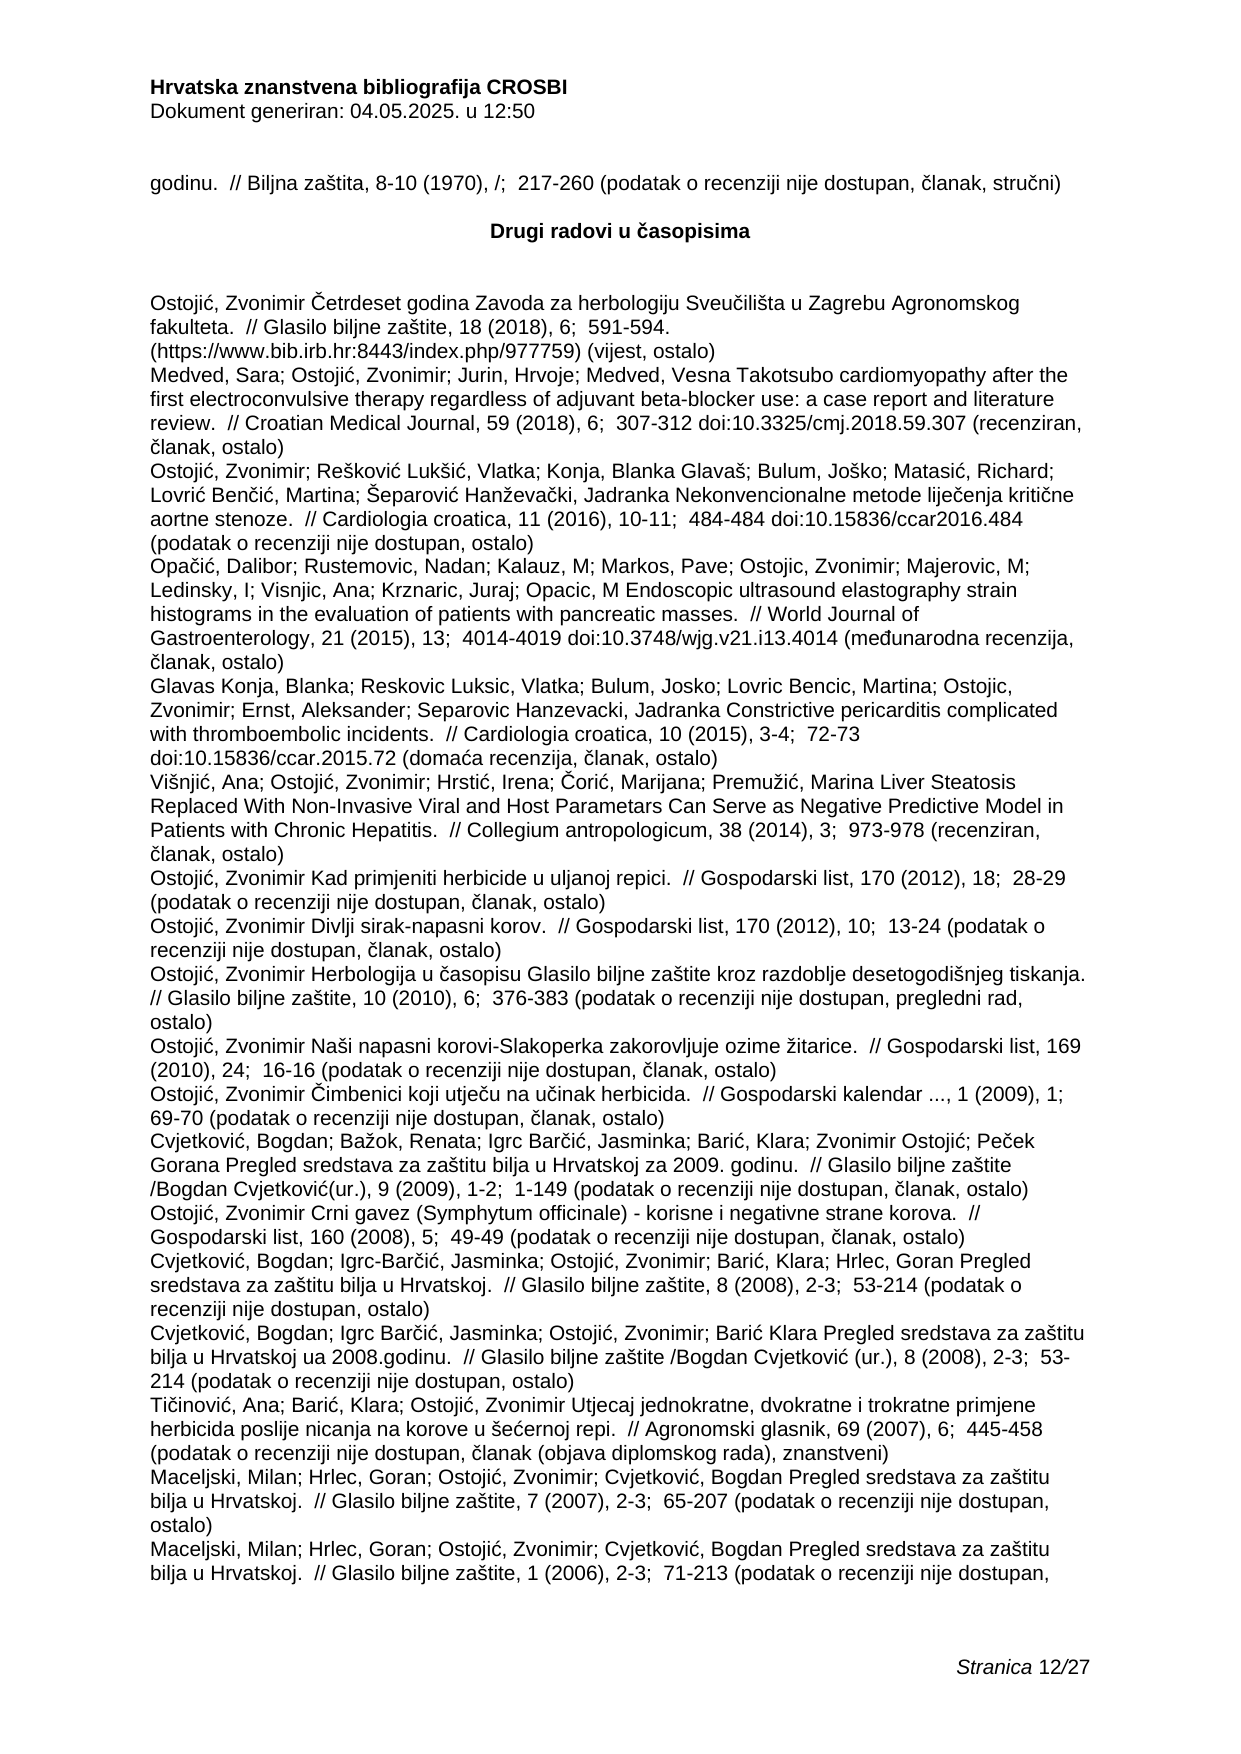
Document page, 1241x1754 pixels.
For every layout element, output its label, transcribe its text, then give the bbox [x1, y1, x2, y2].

text Glavas Konja, Blanka; Reskovic Luksic, Vlatka; Bulum, Josko; Lovric Bencic, Martina; Ostojic, Zvonimir; Ernst, Aleksander; Separovic Hanzevacki, Jadranka [150, 674, 1090, 770]
text Cvjetković, Bogdan; Bažok, Renata; Igrc Barčić, Jasminka; Barić, Klara; Zvonimir Ostojić; Peček Gorana [150, 1129, 1090, 1201]
text Tičinović, Ana; Barić, Klara; Ostojić, Zvonimir [150, 1393, 1090, 1465]
subtitle Drugi radovi u časopisima [150, 219, 1090, 243]
text Ostojić, Zvonimir [150, 291, 1090, 363]
text Ostojić, Zvonimir [150, 1201, 1090, 1249]
text Cvjetković, Bogdan; Igrc Barčić, Jasminka; Ostojić, Zvonimir; Barić Klara [150, 1321, 1090, 1393]
text Višnjić, Ana; Ostojić, Zvonimir; Hrstić, Irena; Čorić, Marijana; Premužić, Marina [150, 770, 1090, 866]
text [150, 1537, 1090, 1584]
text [150, 171, 1090, 195]
text Ostojić, Zvonimir [150, 1081, 1090, 1129]
text Medved, Sara; Ostojić, Zvonimir; Jurin, Hrvoje; Medved, Vesna [150, 363, 1090, 458]
text Ostojić, Zvonimir [150, 866, 1090, 914]
text Ostojić, Zvonimir; Rešković Lukšić, Vlatka; Konja, Blanka Glavaš; Bulum, Joško; Matasić, Richard; Lovrić Benčić, Martina; Šeparović Hanževački, Jadranka [150, 458, 1090, 554]
text Ostojić, Zvonimir [150, 1033, 1090, 1081]
text Ostojić, Zvonimir [150, 914, 1090, 962]
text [150, 1465, 1090, 1537]
text Cvjetković, Bogdan; Igrc-Barčić, Jasminka; Ostojić, Zvonimir; Barić, Klara; Hrlec, Goran [150, 1249, 1090, 1321]
text Ostojić, Zvonimir [150, 962, 1090, 1033]
text Opačić, Dalibor; Rustemovic, Nadan; Kalauz, M; Markos, Pave; Ostojic, Zvonimir; Majerovic, M; Ledinsky, I; Visnjic, Ana; Krznaric, Juraj; Opacic, M [150, 554, 1090, 674]
